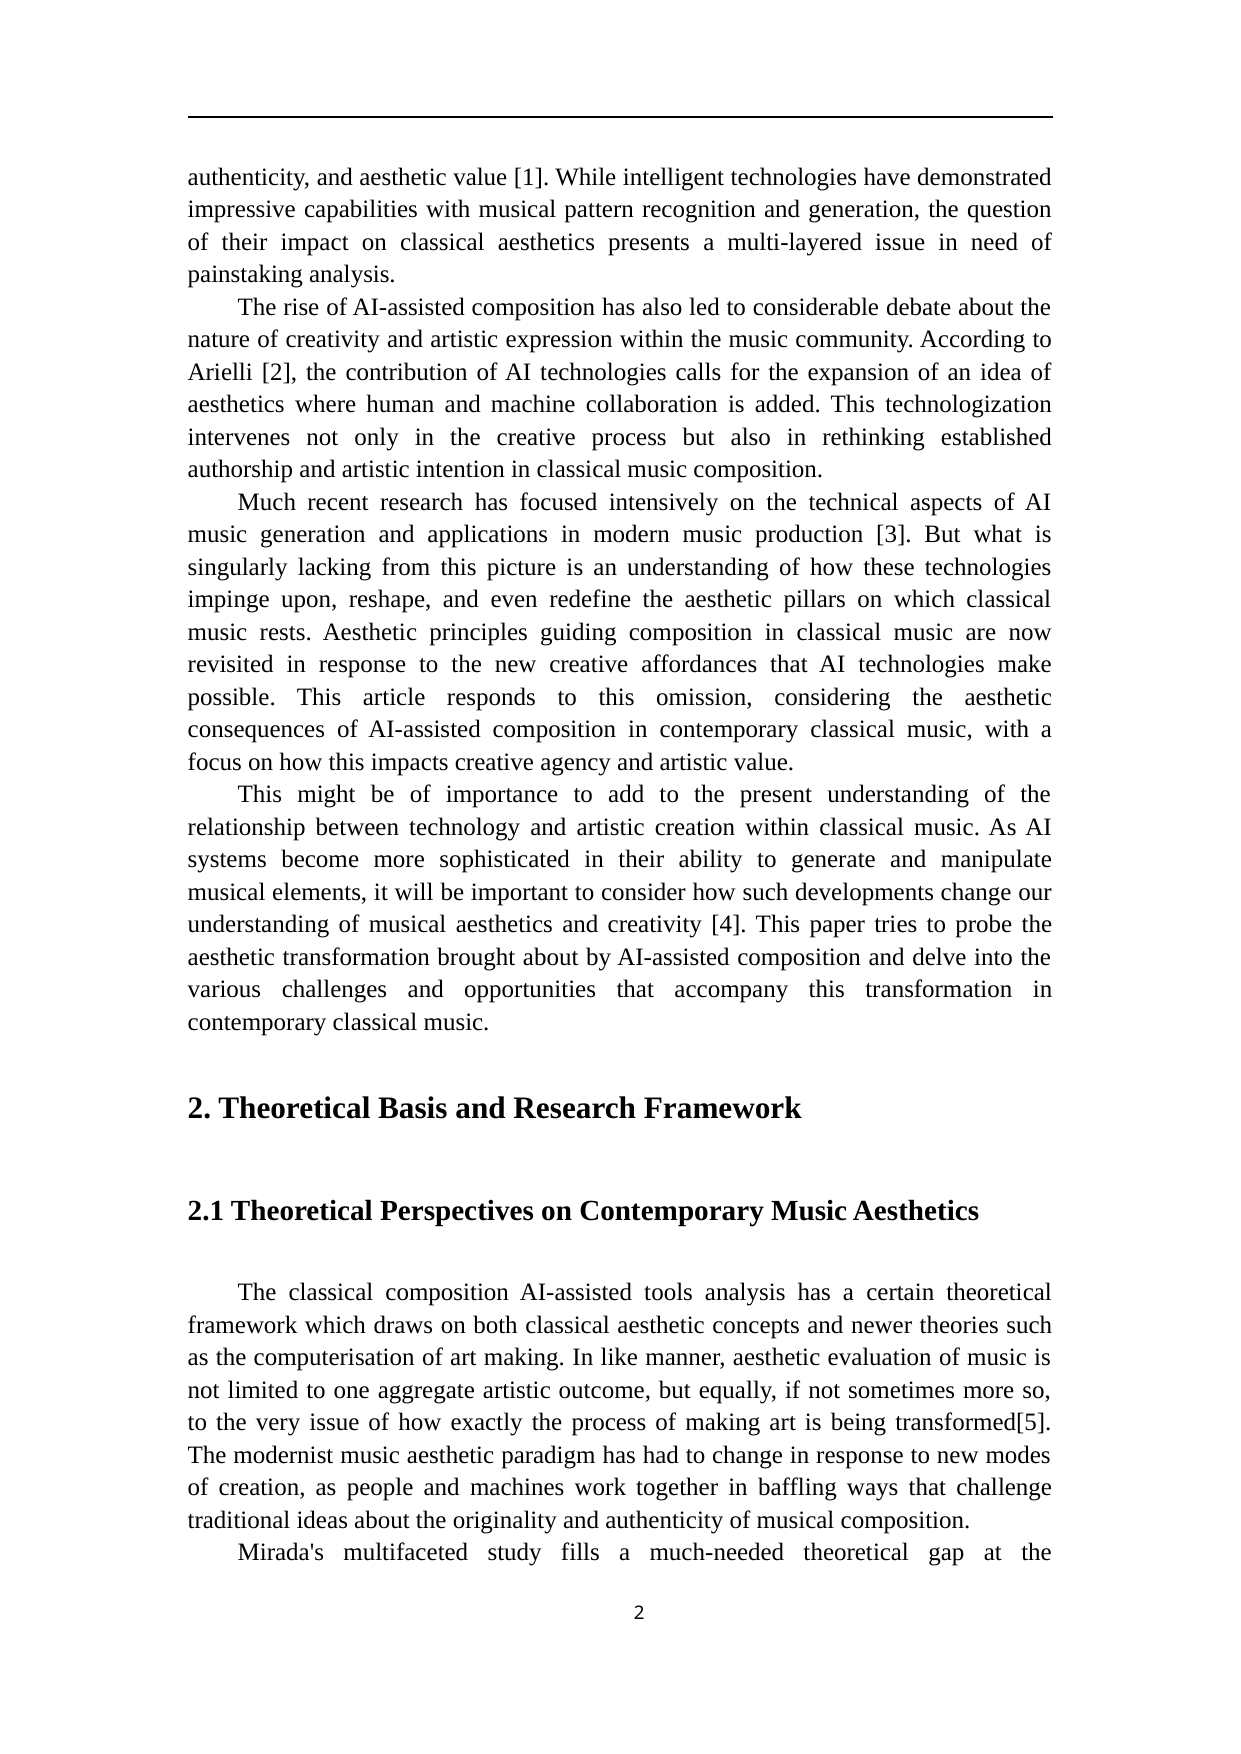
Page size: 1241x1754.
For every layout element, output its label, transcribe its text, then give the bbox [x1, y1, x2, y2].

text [187, 160, 1053, 290]
subtitle 2. Theoretical Basis and Research Framework [187, 1075, 1053, 1140]
text This might be of importance to add to the present understanding of the relationship between technology and artistic creation within classical music. As AI systems become more sophisticated in their ability to generate and manipulate musical elements, it will be important to consider how such developments change our understanding of musical aesthetics and creativity [4]. This paper tries to probe the aesthetic transformation brought about by AI-assisted composition and delve into the various challenges and opportunities that accompany this transformation in contemporary classical music. [187, 777, 1053, 1037]
text Much recent research has focused intensively on the technical aspects of AI music generation and applications in modern music production [3]. But what is singularly lacking from this picture is an understanding of how these technologies impinge upon, reshape, and even redefine the aesthetic pillars on which classical music rests. Aesthetic principles guiding composition in classical music are now revisited in response to the new creative affordances that AI technologies make possible. This article responds to this omission, considering the aesthetic consequences of AI-assisted composition in contemporary classical music, with a focus on how this impacts creative agency and artistic value. [187, 485, 1053, 777]
text The rise of AI-assisted composition has also led to considerable debate about the nature of creativity and artistic expression within the music community. According to Arielli [2], the contribution of AI technologies calls for the expansion of an idea of aesthetics where human and machine collaboration is added. This technologization intervenes not only in the creative process but also in rethinking established authorship and artistic intention in classical music composition. [187, 290, 1053, 485]
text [187, 1536, 1053, 1568]
text The classical composition AI-assisted tools analysis has a certain theoretical framework which draws on both classical aesthetic concepts and newer theories such as the computerisation of art making. In like manner, aesthetic evaluation of music is not limited to one aggregate artistic outcome, but equally, if not sometimes more so, to the very issue of how exactly the process of making art is being transformed[5]. The modernist music aesthetic paradigm has had to change in response to new modes of creation, as people and machines work together in baffling ways that challenge traditional ideas about the originality and authenticity of musical composition. [187, 1276, 1053, 1536]
subtitle 2.1 Theoretical Perspectives on Contemporary Music Aesthetics [187, 1177, 1053, 1242]
